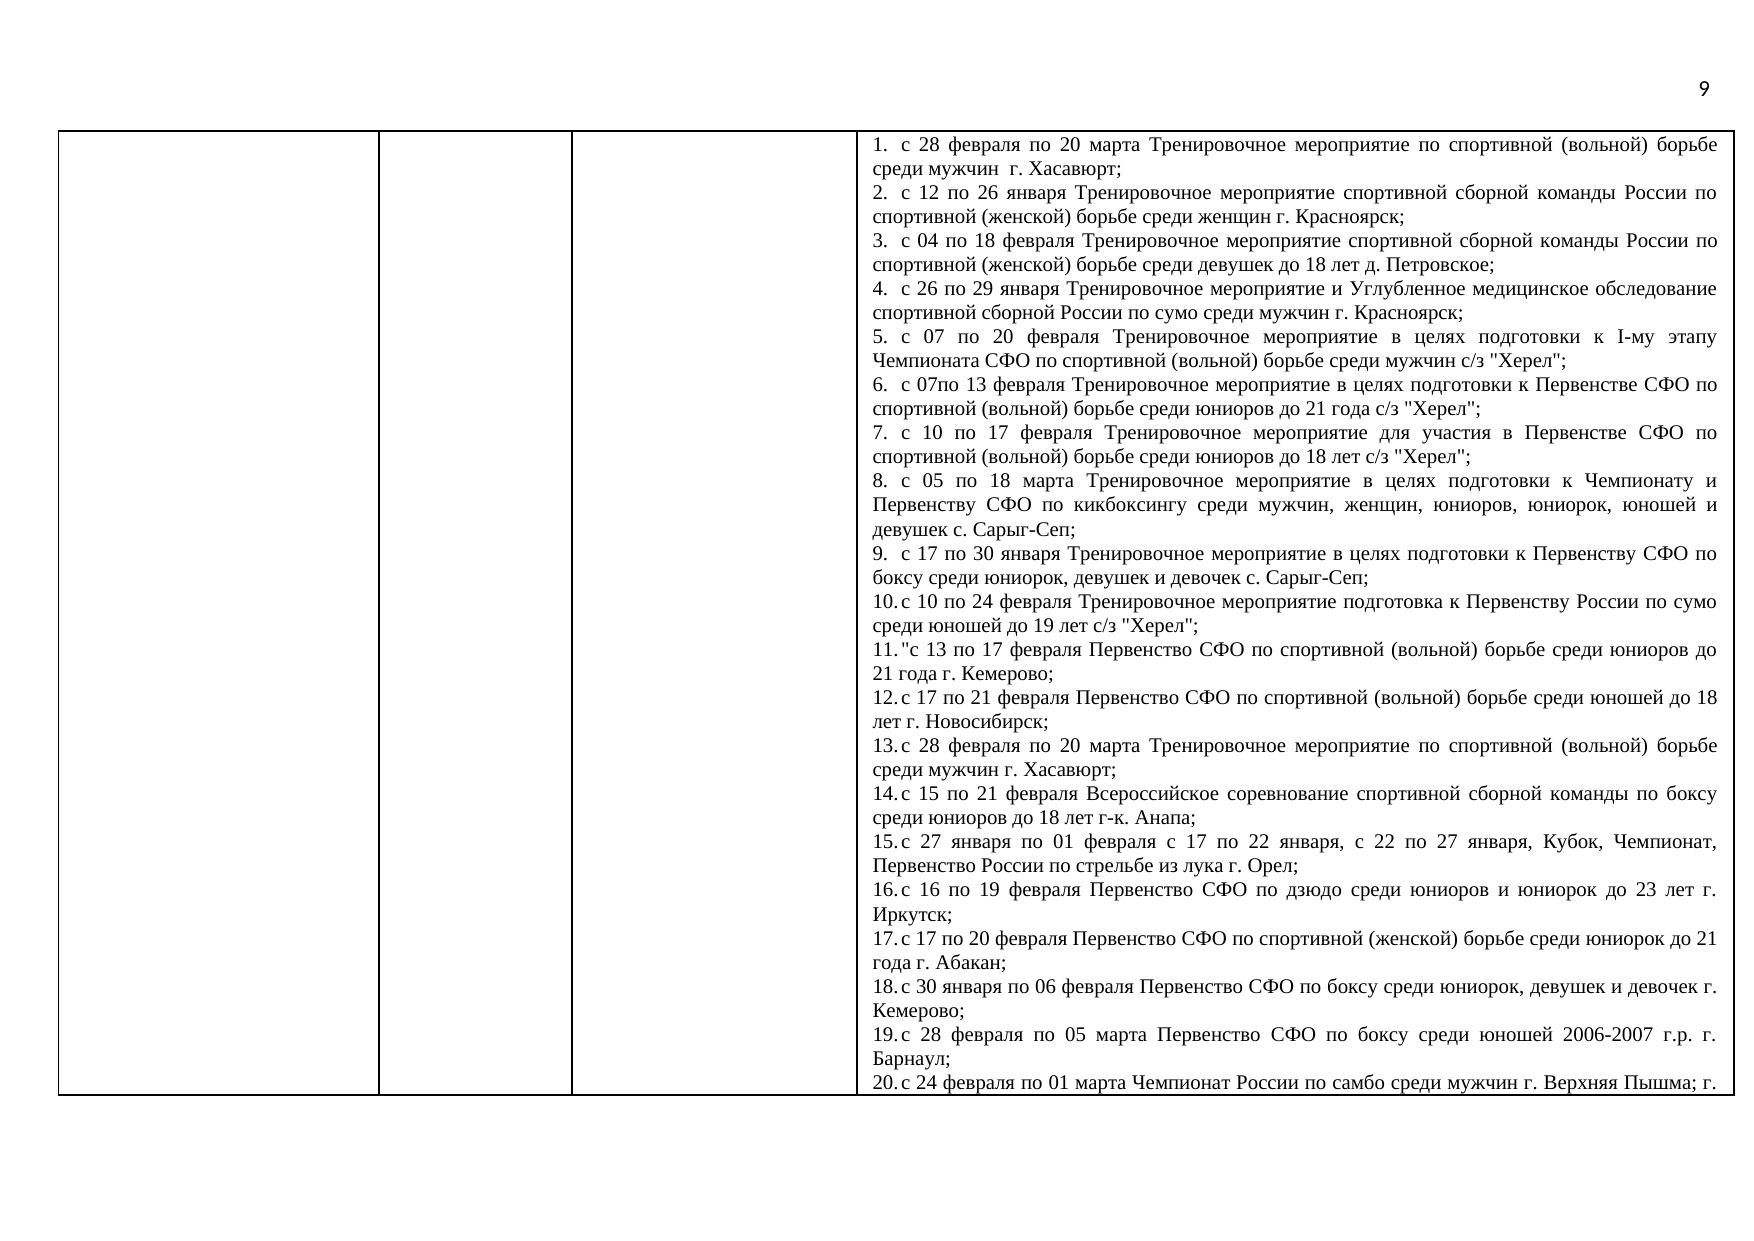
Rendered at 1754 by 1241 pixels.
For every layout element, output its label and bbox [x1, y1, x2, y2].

table_cell [858, 132, 1733, 1094]
table_cell [380, 132, 571, 1094]
table_cell [573, 132, 856, 1094]
table_cell [59, 132, 378, 1094]
